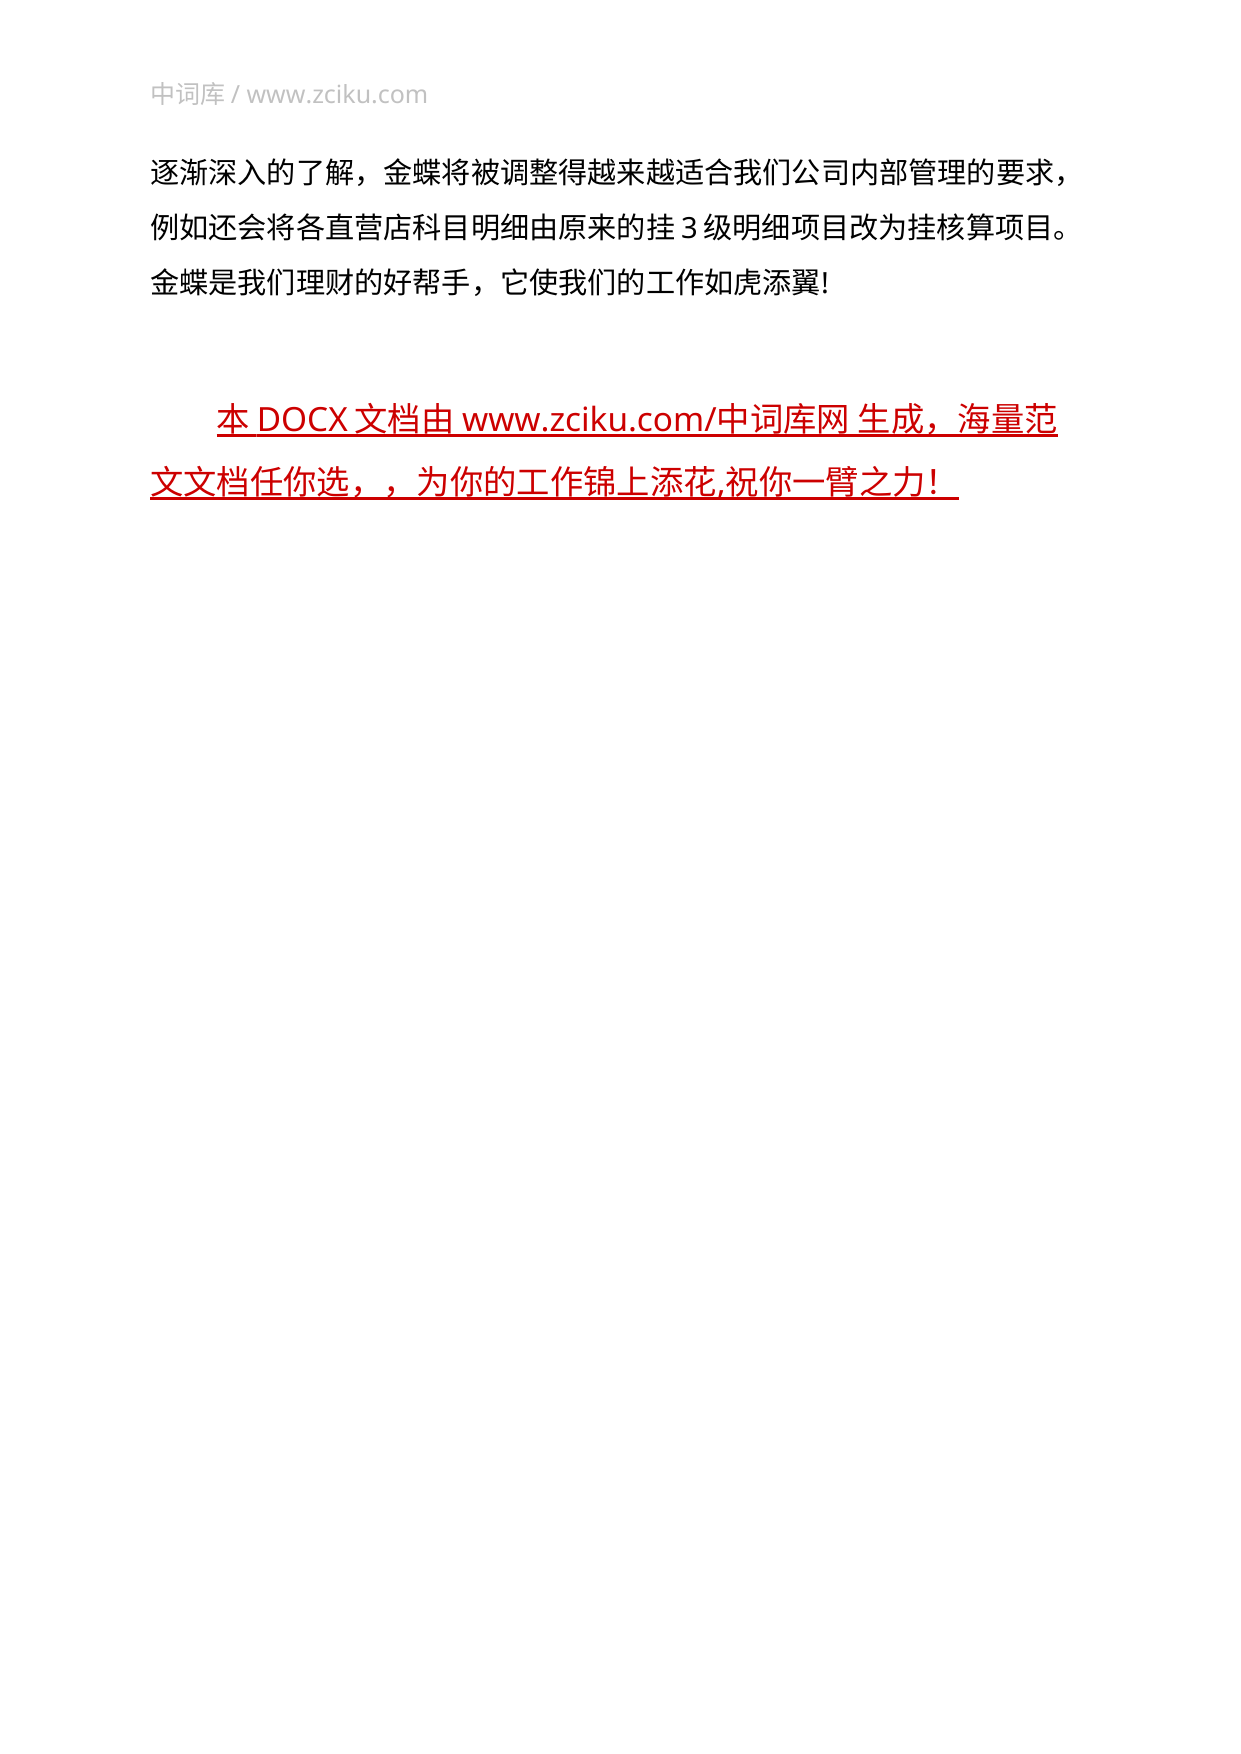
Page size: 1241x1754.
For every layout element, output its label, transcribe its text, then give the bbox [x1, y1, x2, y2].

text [150, 150, 1090, 302]
text 本DOCX文档由 www.zciku.com/中词库网 生成，海量范文文档任你选，，为你的工作锦上添花,祝你一臂之力！ [150, 393, 1090, 504]
